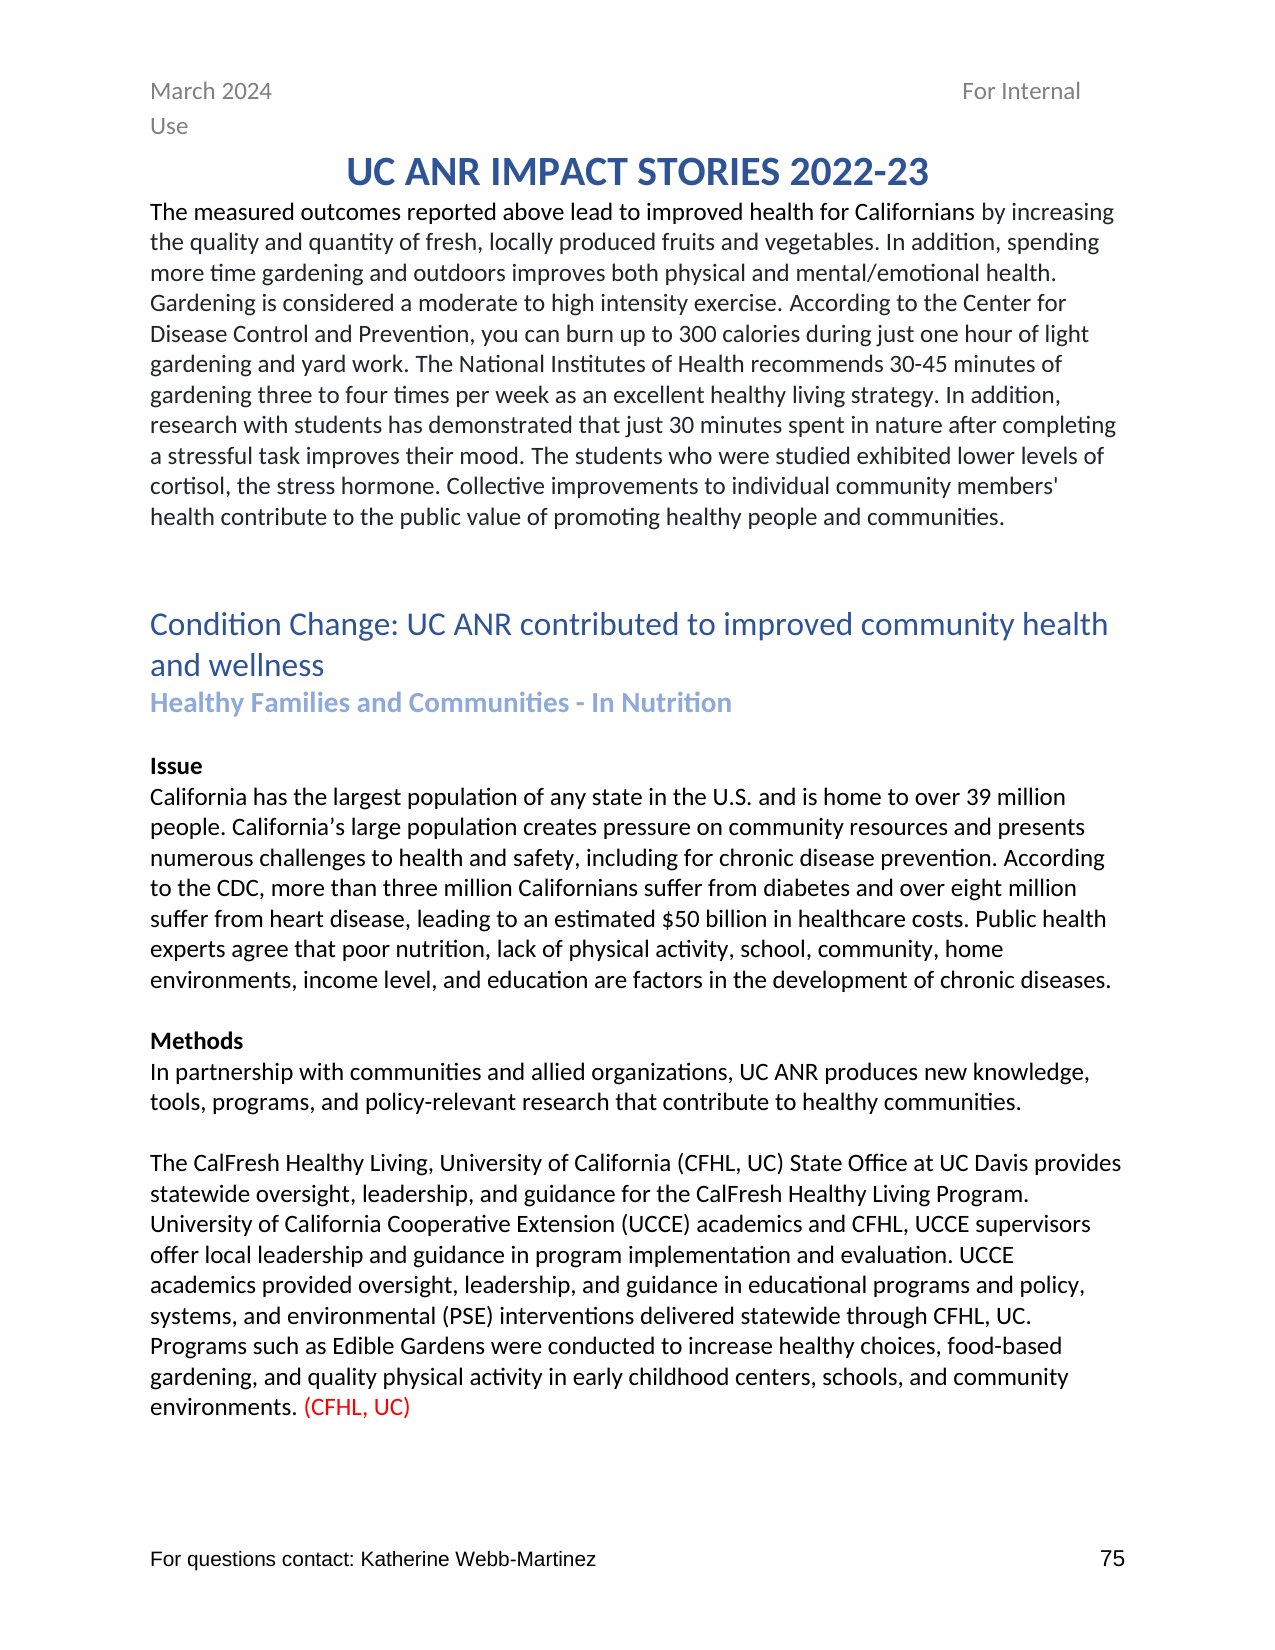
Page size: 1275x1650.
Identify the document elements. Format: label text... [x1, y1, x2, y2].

text The measured outcomes reported above lead to improved health for Californians by increasing the quality and quantity of fresh, locally produced fruits and vegetables. In addition, spending more time gardening and outdoors improves both physical and mental/emotional health. Gardening is considered a moderate to high intensity exercise. According to the Center for Disease Control and Prevention, you can burn up to 300 calories during just one hour of light gardening and yard work. The National Institutes of Health recommends 30-45 minutes of gardening three to four times per week as an excellent healthy living strategy. In addition, research with students has demonstrated that just 30 minutes spent in nature after completing a stressful task improves their mood. The students who were studied exhibited lower levels of cortisol, the stress hormone. Collective improvements to individual community members' health contribute to the public value of promoting healthy people and communities. [150, 196, 1125, 532]
subtitle Condition Change: UC ANR contributed to improved community health and wellness [150, 603, 1125, 684]
text California has the largest population of any state in the U.S. and is home to over 39 million people. California’s large population creates pressure on community resources and presents numerous challenges to health and safety, including for chronic disease prevention. According to the CDC, more than three million Californians suffer from diabetes and over eight million suffer from heart disease, leading to an estimated $50 billion in healthcare costs. Public health experts agree that poor nutrition, lack of physical activity, school, community, home environments, income level, and education are factors in the development of chronic diseases. [150, 781, 1125, 994]
text Healthy Families and Communities - In Nutrition [150, 684, 1125, 720]
text In partnership with communities and allied organizations, UC ANR produces new knowledge, tools, programs, and policy-relevant research that contribute to healthy communities. [150, 1056, 1125, 1117]
text The CalFresh Healthy Living, University of California (CFHL, UC) State Office at UC Davis provides statewide oversight, leadership, and guidance for the CalFresh Healthy Living Program. University of California Cooperative Extension (UCCE) academics and CFHL, UCCE supervisors offer local leadership and guidance in program implementation and evaluation. UCCE academics provided oversight, leadership, and guidance in educational programs and policy, systems, and environmental (PSE) interventions delivered statewide through CFHL, UC. Programs such as Edible Gardens were conducted to increase healthy choices, food-based gardening, and quality physical activity in early childhood centers, schools, and community environments. (CFHL, UC) [150, 1147, 1125, 1422]
text Issue [150, 750, 1125, 781]
text Methods [150, 1025, 1125, 1056]
